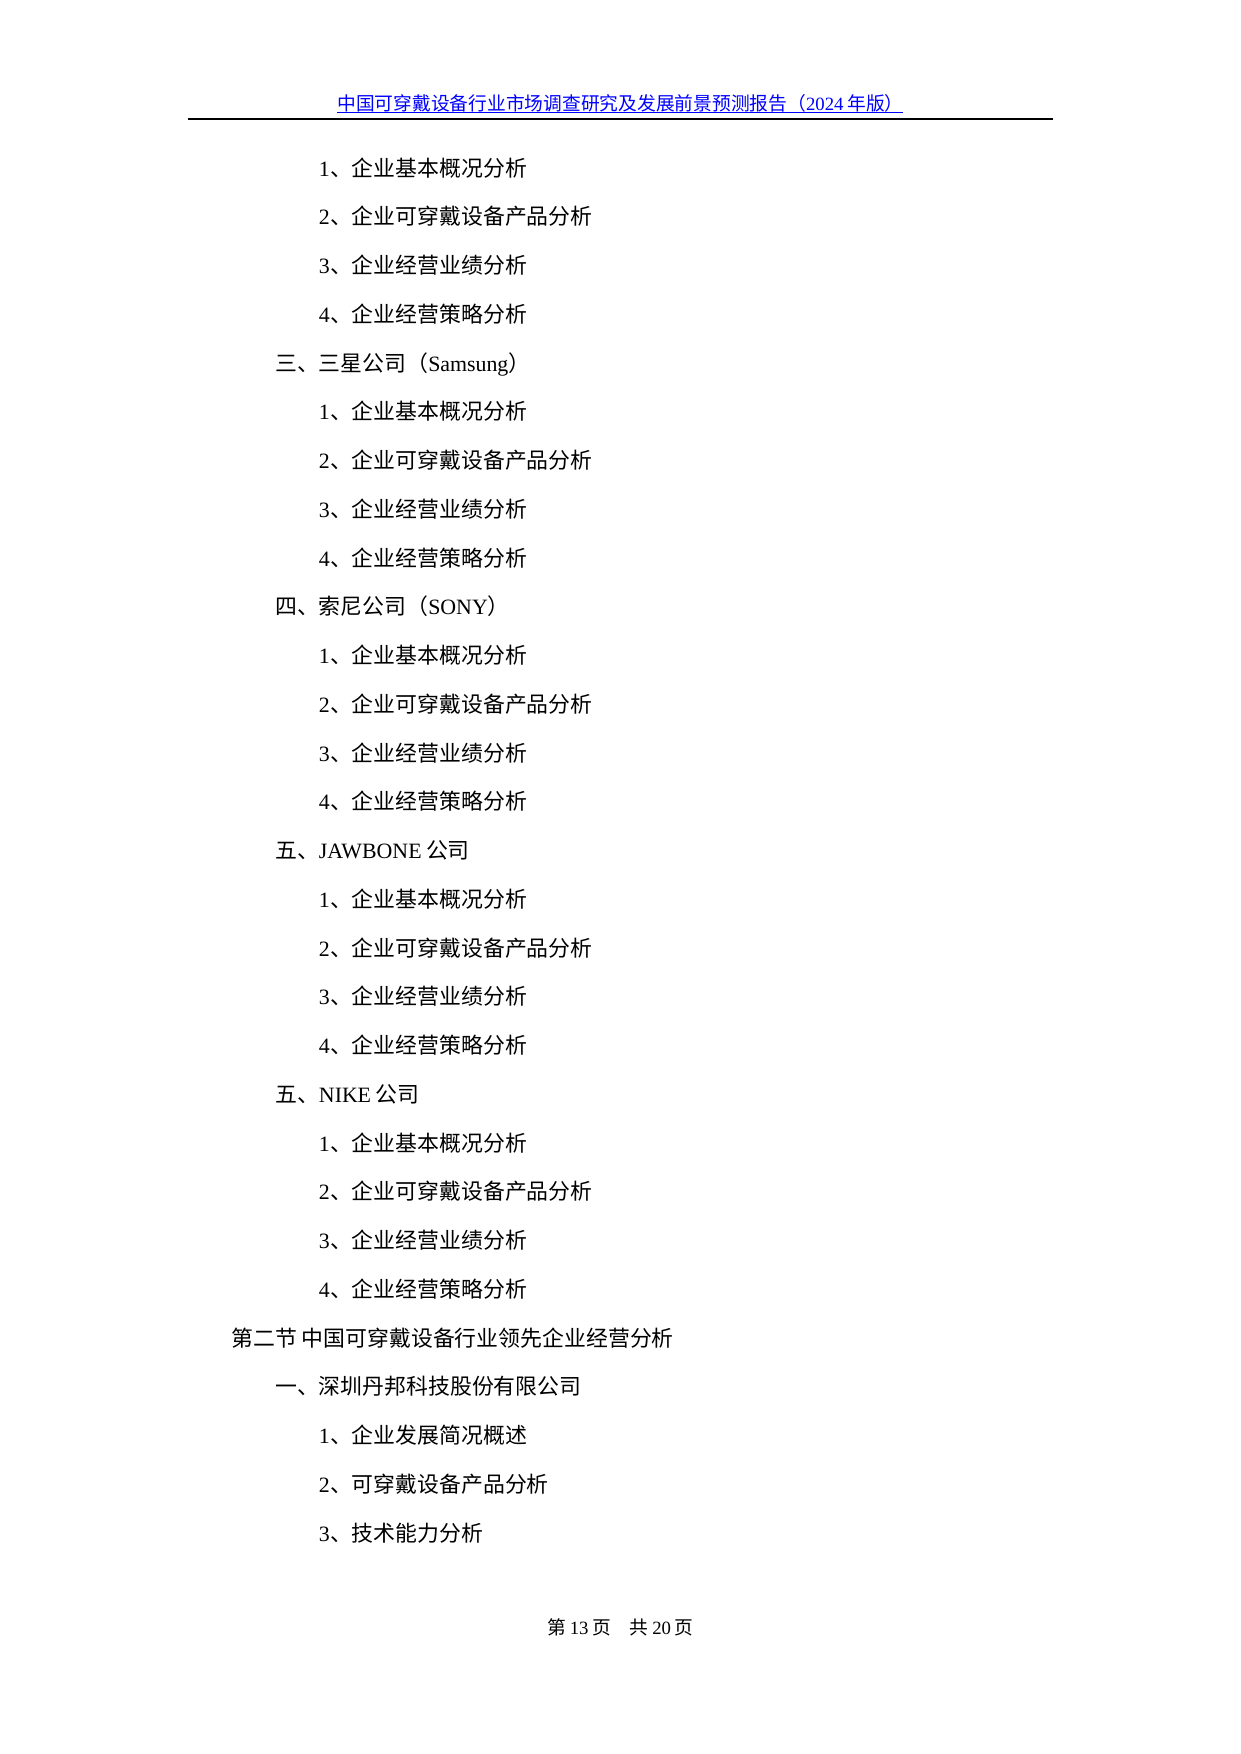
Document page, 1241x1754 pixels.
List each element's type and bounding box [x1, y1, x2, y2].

text [187, 150, 1053, 1548]
